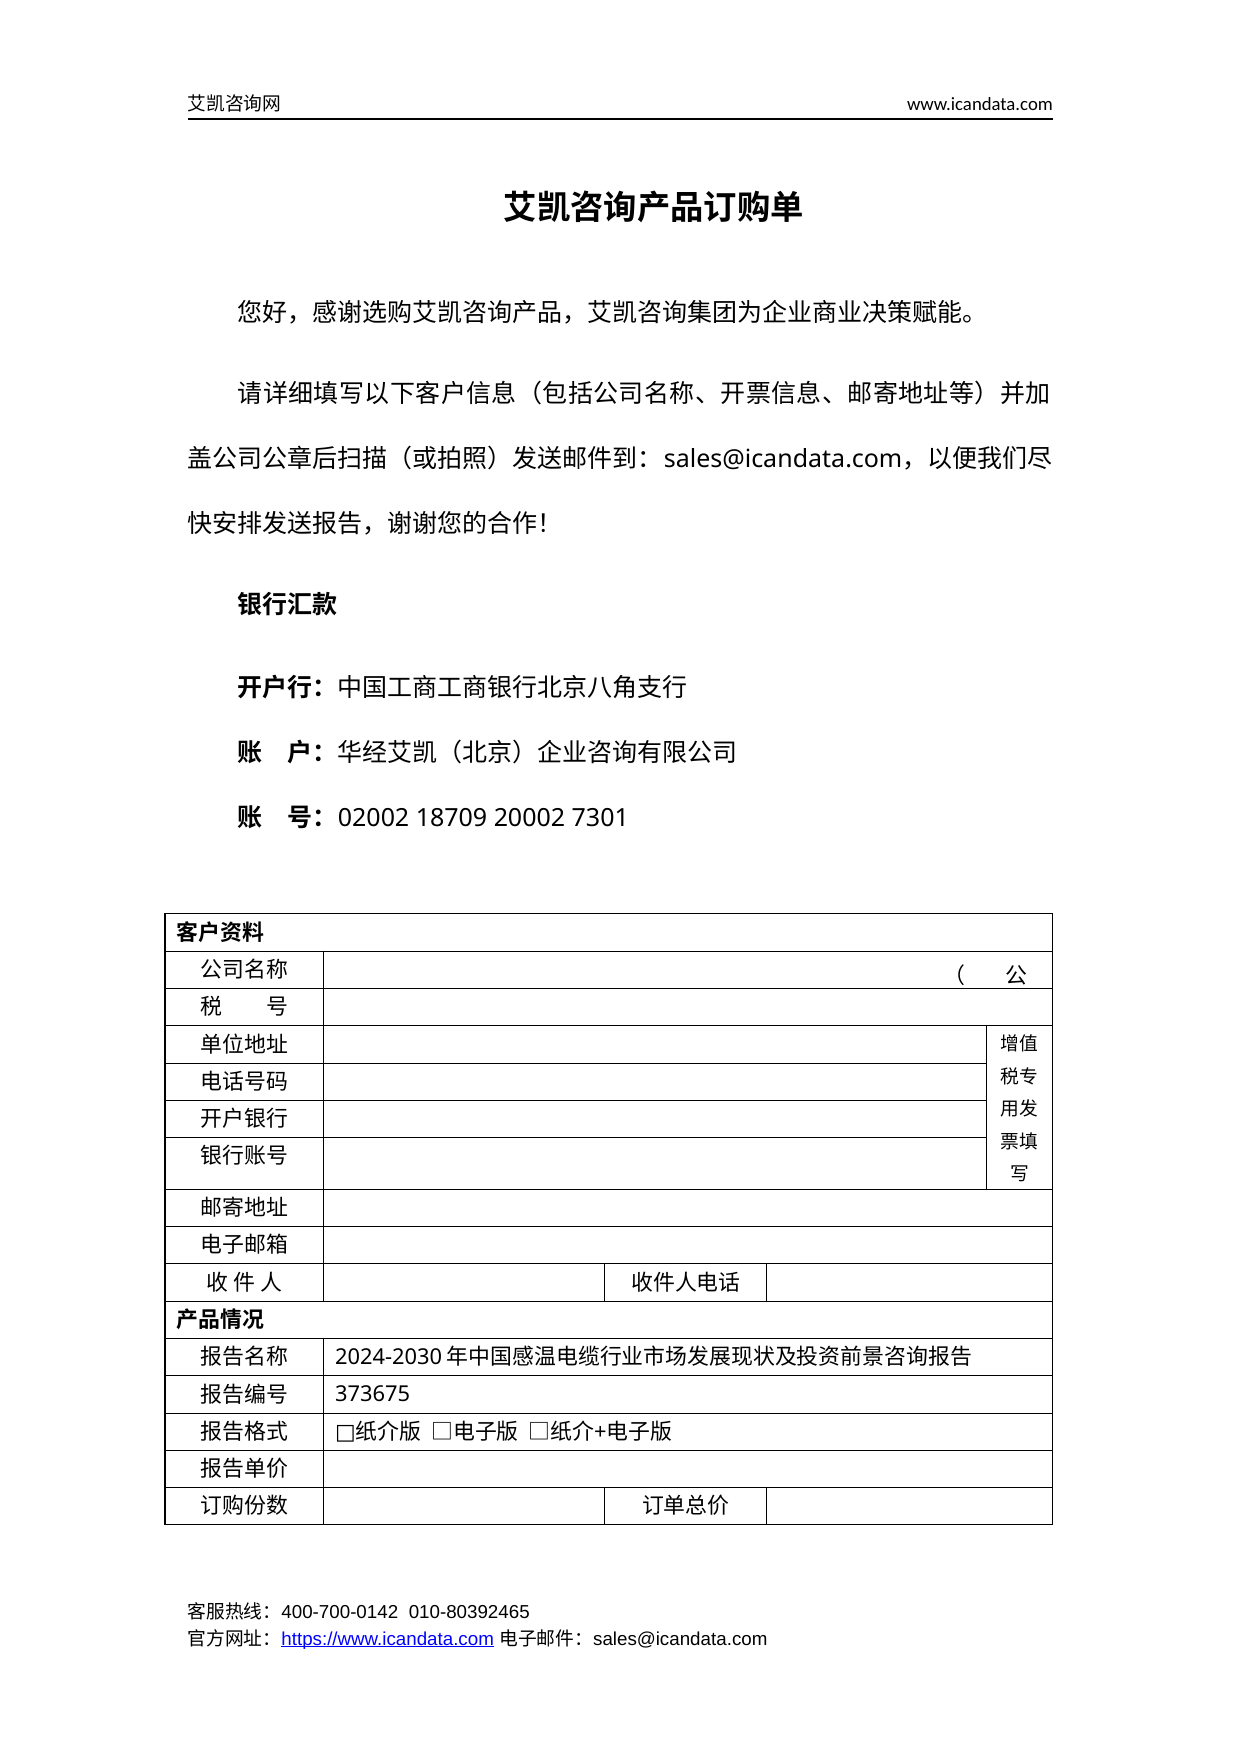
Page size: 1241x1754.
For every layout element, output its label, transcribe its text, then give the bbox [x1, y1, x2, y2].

table_cell 373675 [324, 1376, 1052, 1412]
text 艾凯咨询产品订购单 [187, 172, 1053, 237]
table_cell 邮寄地址 [166, 1190, 323, 1226]
table_cell [324, 1138, 986, 1189]
table_header 客户资料 [166, 914, 1052, 951]
table_cell 订购份数 [166, 1488, 323, 1524]
table_cell 电子邮箱 [166, 1227, 323, 1263]
table_cell □纸介版 □电子版 □纸介+电子版 [324, 1414, 1052, 1450]
table_cell 开户银行 [166, 1101, 323, 1137]
table_cell 收 件 人 [166, 1264, 323, 1301]
table_cell 2024-2030年中国感温电缆行业市场发展现状及投资前景咨询报告 [324, 1339, 1052, 1375]
table_cell [324, 989, 1052, 1025]
table_cell 报告名称 [166, 1339, 323, 1375]
table_cell [767, 1488, 1052, 1524]
table_cell [324, 1488, 604, 1524]
text 银行汇款 [187, 570, 1053, 635]
table_cell [324, 1101, 986, 1137]
table_cell [324, 1026, 986, 1062]
table_cell 产品情况 [166, 1302, 1052, 1338]
table_cell 订单总价 [605, 1488, 766, 1524]
table_cell [324, 952, 1052, 988]
table_cell 报告编号 [166, 1376, 323, 1412]
table_cell 增值税专用发票填写 [987, 1026, 1052, 1189]
table_cell 收件人电话 [605, 1264, 766, 1301]
table_cell 报告单价 [166, 1451, 323, 1487]
table_cell 电话号码 [166, 1064, 323, 1100]
table_cell 公司名称 [166, 952, 323, 988]
text 请详细填写以下客户信息（包括公司名称、开票信息、邮寄地址等）并加盖公司公章后扫描（或拍照）发送邮件到：sales@icandata.com，以便我们尽快安排发送报告，谢谢您的合作！ [187, 359, 1053, 554]
text 开户行：中国工商工商银行北京八角支行 [187, 653, 1053, 718]
table_cell 报告格式 [166, 1414, 323, 1450]
table_cell 银行账号 [166, 1138, 323, 1189]
text 账 号：02002 18709 20002 7301 [187, 783, 1053, 848]
text 您好，感谢选购艾凯咨询产品，艾凯咨询集团为企业商业决策赋能。 [187, 278, 1053, 343]
table_cell 单位地址 [166, 1026, 323, 1062]
text 账 户：华经艾凯（北京）企业咨询有限公司 [187, 718, 1053, 783]
table_cell [767, 1264, 1052, 1301]
table_cell [324, 1264, 604, 1301]
table_cell [324, 1064, 986, 1100]
table_cell [324, 1227, 1052, 1263]
table_cell 税 号 [166, 989, 323, 1025]
table_cell [324, 1451, 1052, 1487]
table_cell [324, 1190, 1052, 1226]
